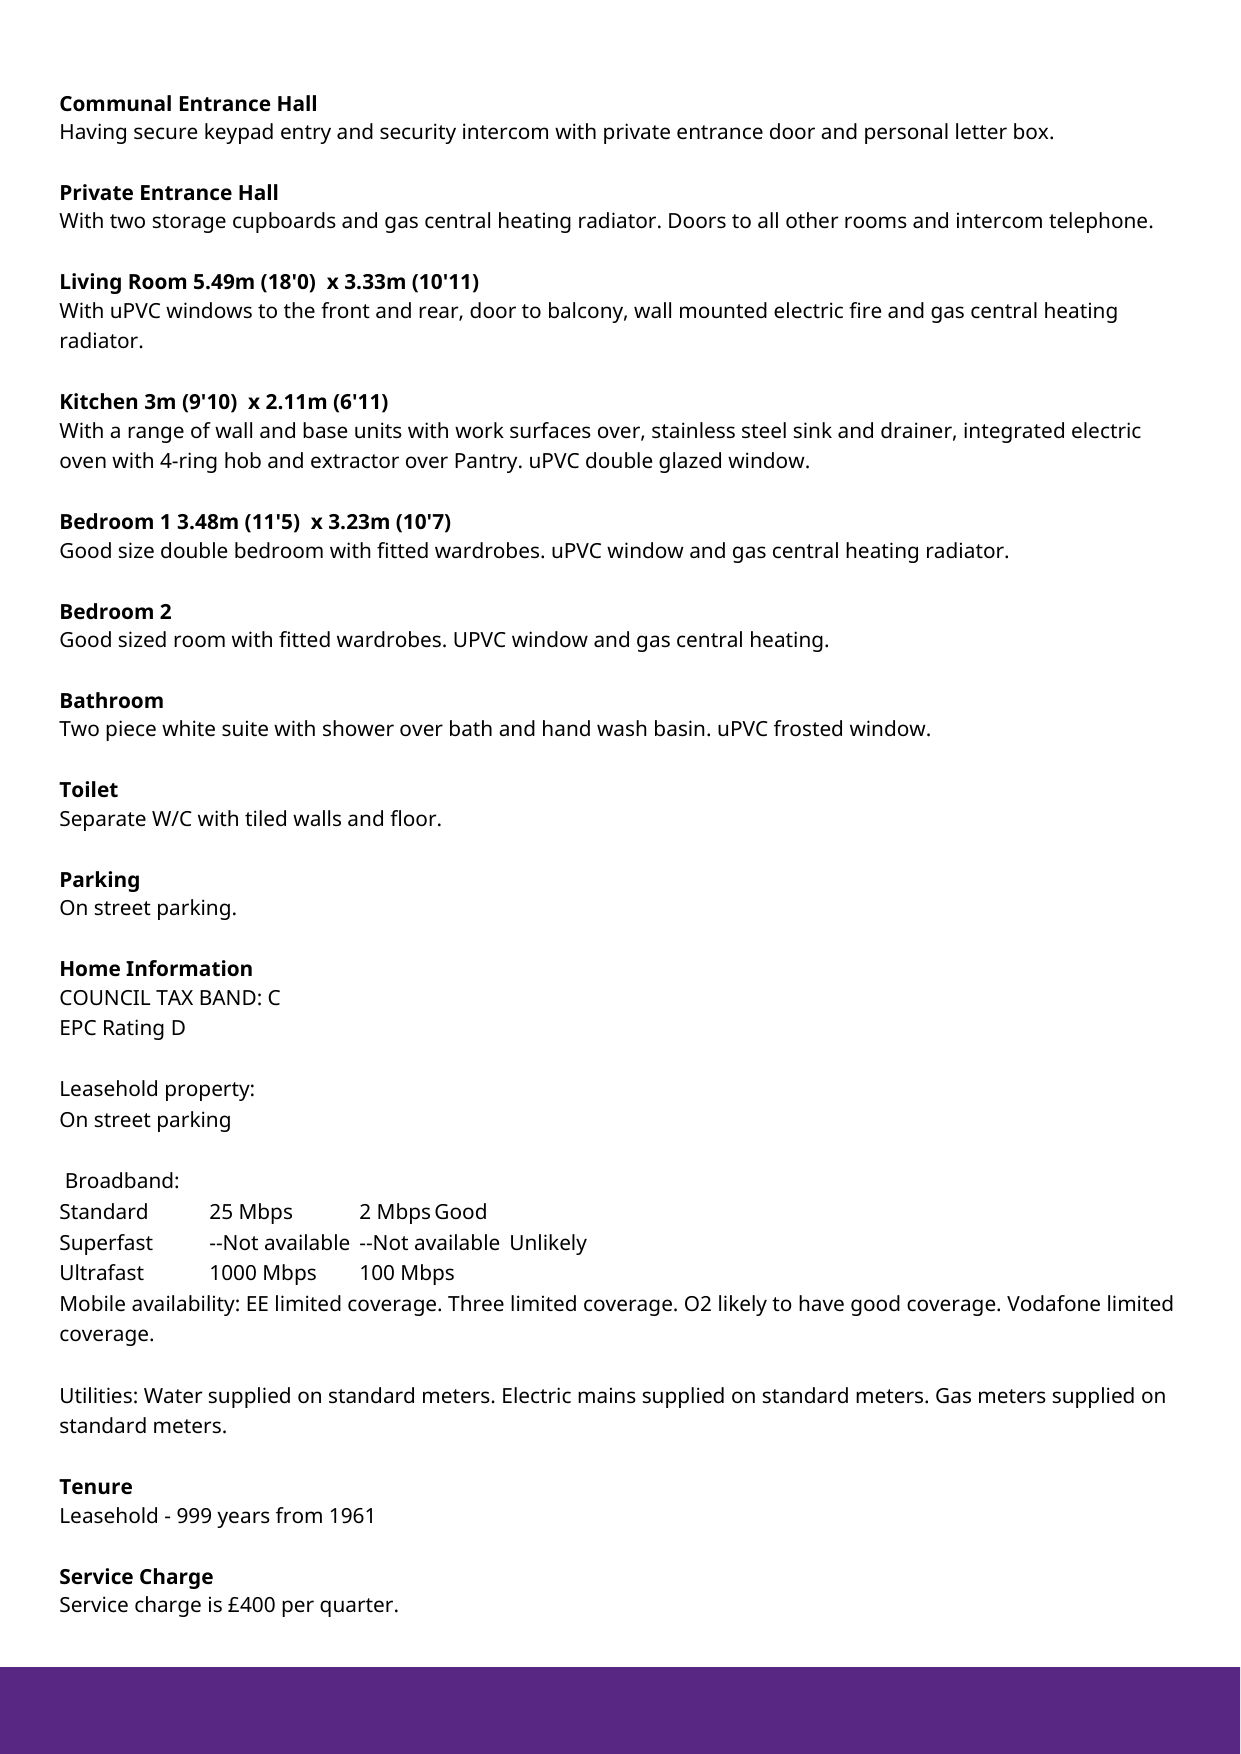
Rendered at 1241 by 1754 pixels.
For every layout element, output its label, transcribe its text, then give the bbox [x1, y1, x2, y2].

table_cell Kitchen 3m (9'10) x 2.11m (6'11) With a range of wall and base units with work surfaces over, stainless steel sink and drainer, integrated electric oven with 4-ring hob and extractor over Pantry. uPVC double glazed window. [59, 388, 1176, 507]
table_cell Parking On street parking. [59, 865, 1176, 954]
table_cell Living Room 5.49m (18'0) x 3.33m (10'11) With uPVC windows to the front and rear, door to balcony, wall mounted electric fire and gas central heating radiator. [59, 268, 1176, 387]
table_cell Private Entrance Hall With two storage cupboards and gas central heating radiator. Doors to all other rooms and intercom telephone. [59, 178, 1176, 267]
table_cell Home Information COUNCIL TAX BAND: C EPC Rating D Leasehold property: On street parking Broadband: Standard 25 Mbps 2 Mbps Good Superfast --Not available --Not available Unlikely Ultrafast 1000 Mbps 100 Mbps Mobile availability: EE limited coverage. Three limited coverage. O2 likely to have good coverage. Vodafone limited coverage. Utilities: Water supplied on standard meters. Electric mains supplied on standard meters. Gas meters supplied on standard meters. [59, 954, 1176, 1472]
table_cell Bedroom 2 Good sized room with fitted wardrobes. UPVC window and gas central heating. [59, 597, 1176, 686]
table_cell Tenure Leasehold - 999 years from 1961 [59, 1473, 1176, 1562]
table_cell Bathroom Two piece white suite with shower over bath and hand wash basin. uPVC frosted window. [59, 686, 1176, 776]
table_cell Toilet Separate W/C with tiled walls and floor. [59, 776, 1176, 865]
table_cell Service Charge Service charge is £400 per quarter. [59, 1562, 1176, 1651]
table_header Communal Entrance Hall Having secure keypad entry and security intercom with private entrance door and personal letter box. [59, 89, 1176, 178]
table_cell Bedroom 1 3.48m (11'5) x 3.23m (10'7) Good size double bedroom with fitted wardrobes. uPVC window and gas central heating radiator. [59, 508, 1176, 597]
